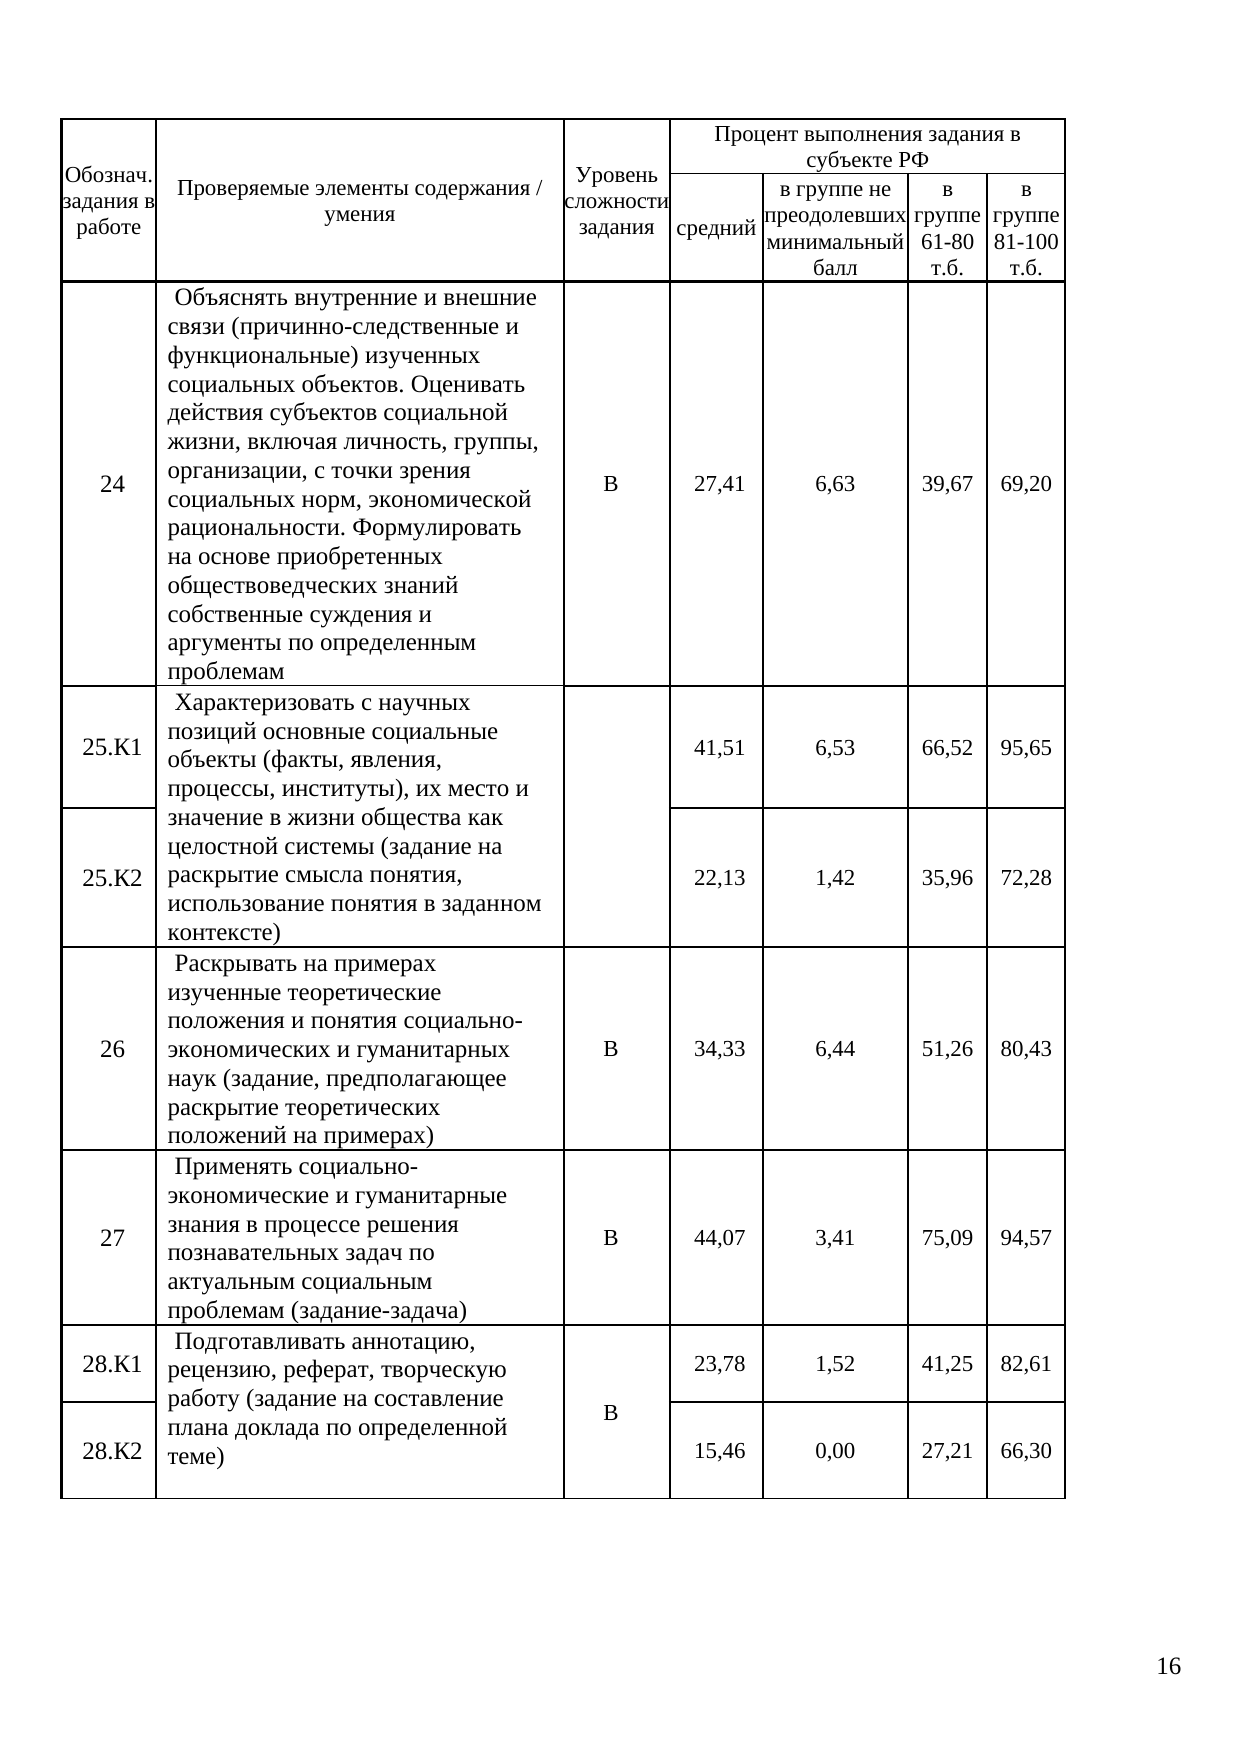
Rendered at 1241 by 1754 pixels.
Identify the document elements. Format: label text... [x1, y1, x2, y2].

table_cell 24 [63, 283, 155, 685]
table_cell 6,63 [764, 283, 907, 685]
table_cell 66,30 [988, 1403, 1064, 1498]
table_header Обознач. задания в работе [63, 120, 155, 280]
table_cell 82,61 [988, 1326, 1064, 1401]
table_cell 26 [63, 948, 155, 1149]
table_cell в группе 81-100 т.б. [988, 174, 1064, 280]
table_cell 75,09 [909, 1151, 986, 1324]
table_cell 72,28 [988, 809, 1064, 946]
table_cell 51,26 [909, 948, 986, 1149]
table_cell 15,46 [671, 1403, 762, 1498]
table_cell 25.К1 [63, 687, 155, 807]
table_cell Подготавливать аннотацию, рецензию, реферат, творческую работу (задание на составление плана доклада по определенной теме) [157, 1326, 563, 1498]
table_header Процент выполнения задания в субъекте РФ [671, 120, 1064, 173]
table_cell Раскрывать на примерах изученные теоретические положения и понятия социально-экономических и гуманитарных наук (задание, предполагающее раскрытие теоретических положений на примерах) [157, 948, 563, 1149]
table_cell 80,43 [988, 948, 1064, 1149]
table_cell [565, 687, 669, 946]
table_cell 41,25 [909, 1326, 986, 1401]
table_cell 66,52 [909, 687, 986, 807]
table_cell 1,52 [764, 1326, 907, 1401]
table_cell 0,00 [764, 1403, 907, 1498]
table_cell 6,53 [764, 687, 907, 807]
table_cell В [565, 1326, 669, 1498]
table_cell Применять социально-экономические и гуманитарные знания в процессе решения познавательных задач по актуальным социальным проблемам (задание-задача) [157, 1151, 563, 1324]
table_cell 22,13 [671, 809, 762, 946]
table_cell 23,78 [671, 1326, 762, 1401]
table_cell средний [671, 174, 762, 280]
table_header Проверяемые элементы содержания / умения [157, 120, 563, 280]
table_cell 28.К2 [63, 1403, 155, 1498]
table_cell 44,07 [671, 1151, 762, 1324]
table_cell 41,51 [671, 687, 762, 807]
table_cell 39,67 [909, 283, 986, 685]
table_cell 27,41 [671, 283, 762, 685]
table_cell 94,57 [988, 1151, 1064, 1324]
table_cell в группе 61-80 т.б. [909, 174, 986, 280]
table_header Уровень сложности задания [565, 120, 669, 280]
table_cell В [565, 948, 669, 1149]
table_cell Характеризовать с научных позиций основные социальные объекты (факты, явления, процессы, институты), их место и значение в жизни общества как целостной системы (задание на раскрытие смысла понятия, использование понятия в заданном контексте) [157, 686, 563, 946]
table_cell 27 [63, 1151, 155, 1324]
table_cell 95,65 [988, 687, 1064, 807]
table_cell 25.К2 [63, 809, 155, 946]
table_cell 69,20 [988, 283, 1064, 685]
table_cell 34,33 [671, 948, 762, 1149]
table_cell В [565, 1151, 669, 1324]
table_cell 28.К1 [63, 1326, 155, 1401]
table_cell 1,42 [764, 809, 907, 946]
table_cell 6,44 [764, 948, 907, 1149]
table_cell 27,21 [909, 1403, 986, 1498]
table_cell 35,96 [909, 809, 986, 946]
table_cell Объяснять внутренние и внешние связи (причинно-следственные и функциональные) изученных социальных объектов. Оценивать действия субъектов социальной жизни, включая личность, группы, организации, с точки зрения социальных норм, экономической рациональности. Формулировать на основе приобретенных обществоведческих знаний собственные суждения и аргументы по определенным проблемам [157, 283, 563, 685]
table_cell 3,41 [764, 1151, 907, 1324]
table_cell в группе не преодолевших минимальный балл [764, 174, 907, 280]
table_cell В [565, 283, 669, 685]
